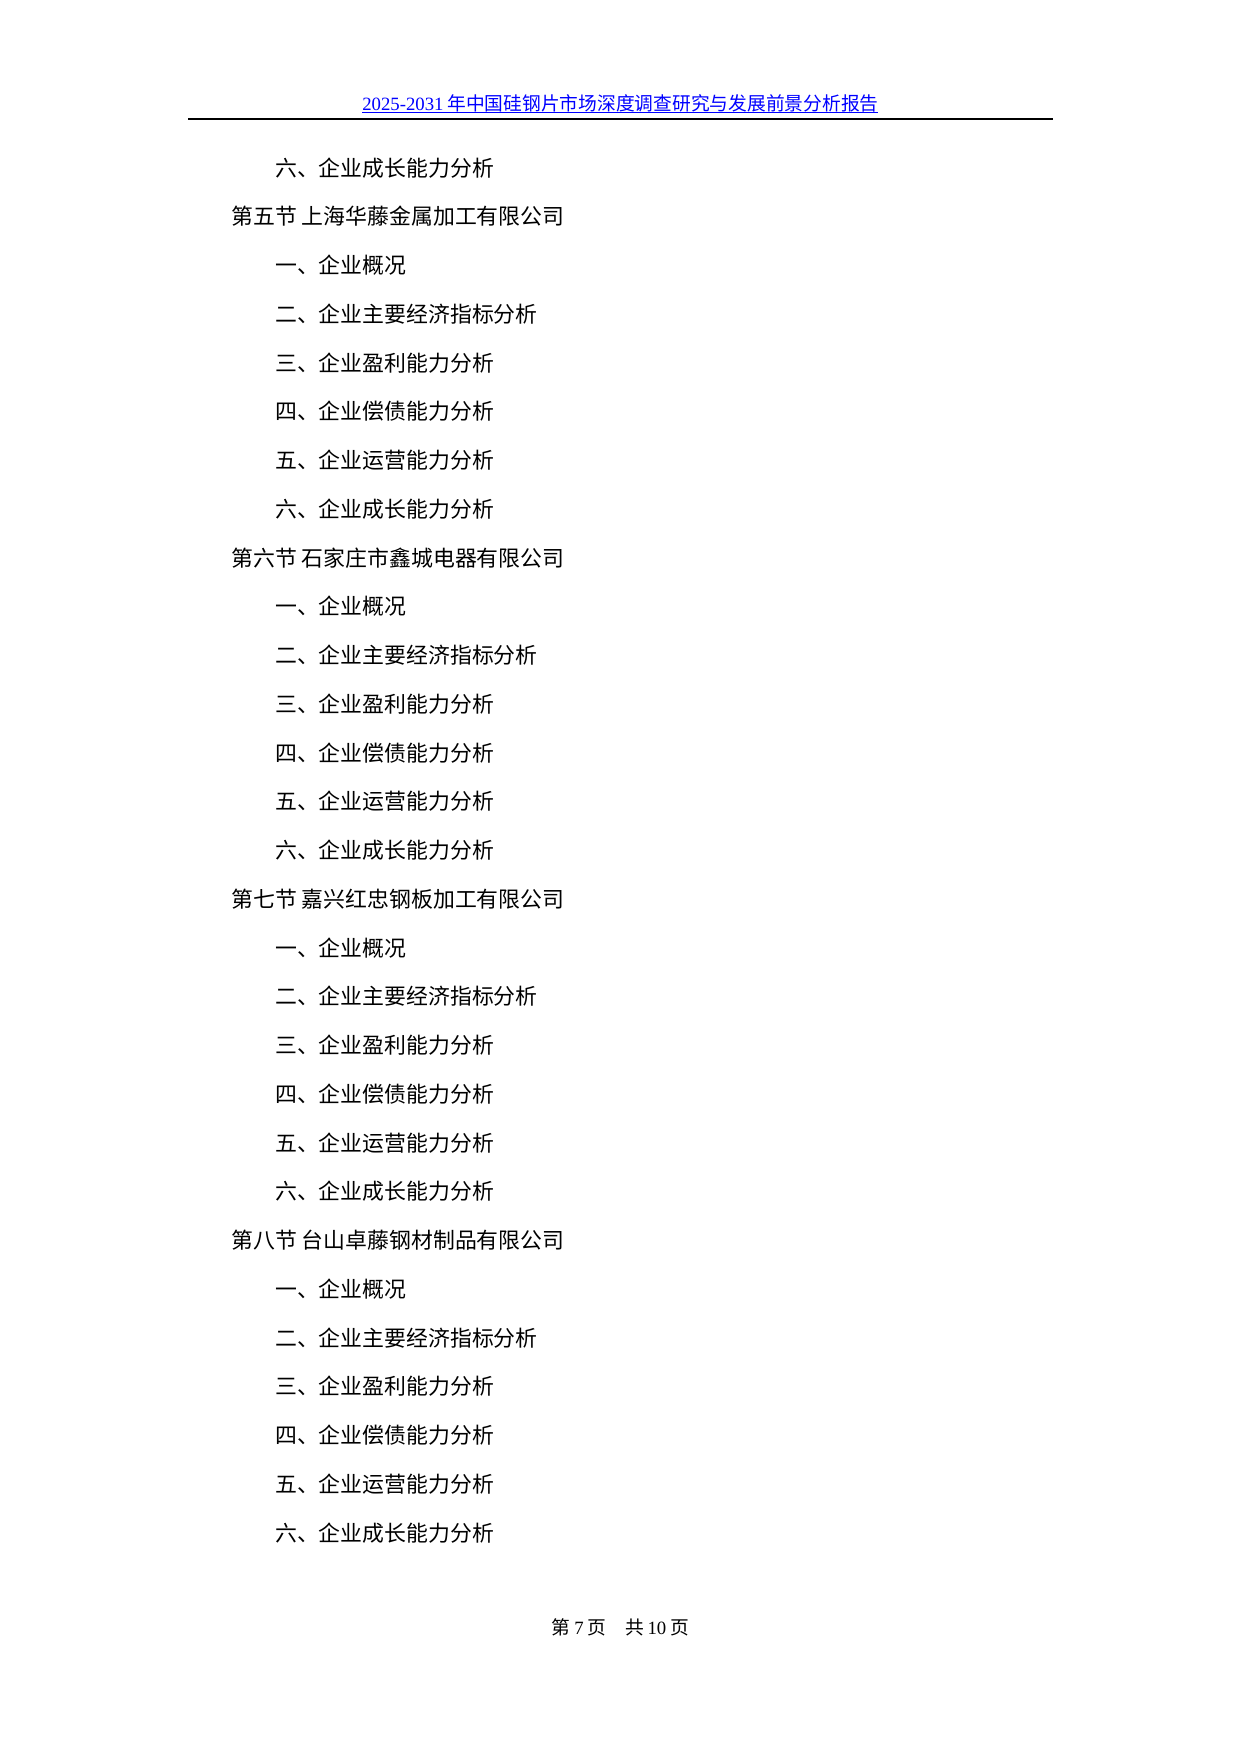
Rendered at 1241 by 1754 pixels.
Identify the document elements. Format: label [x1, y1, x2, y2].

text [187, 150, 1053, 1548]
